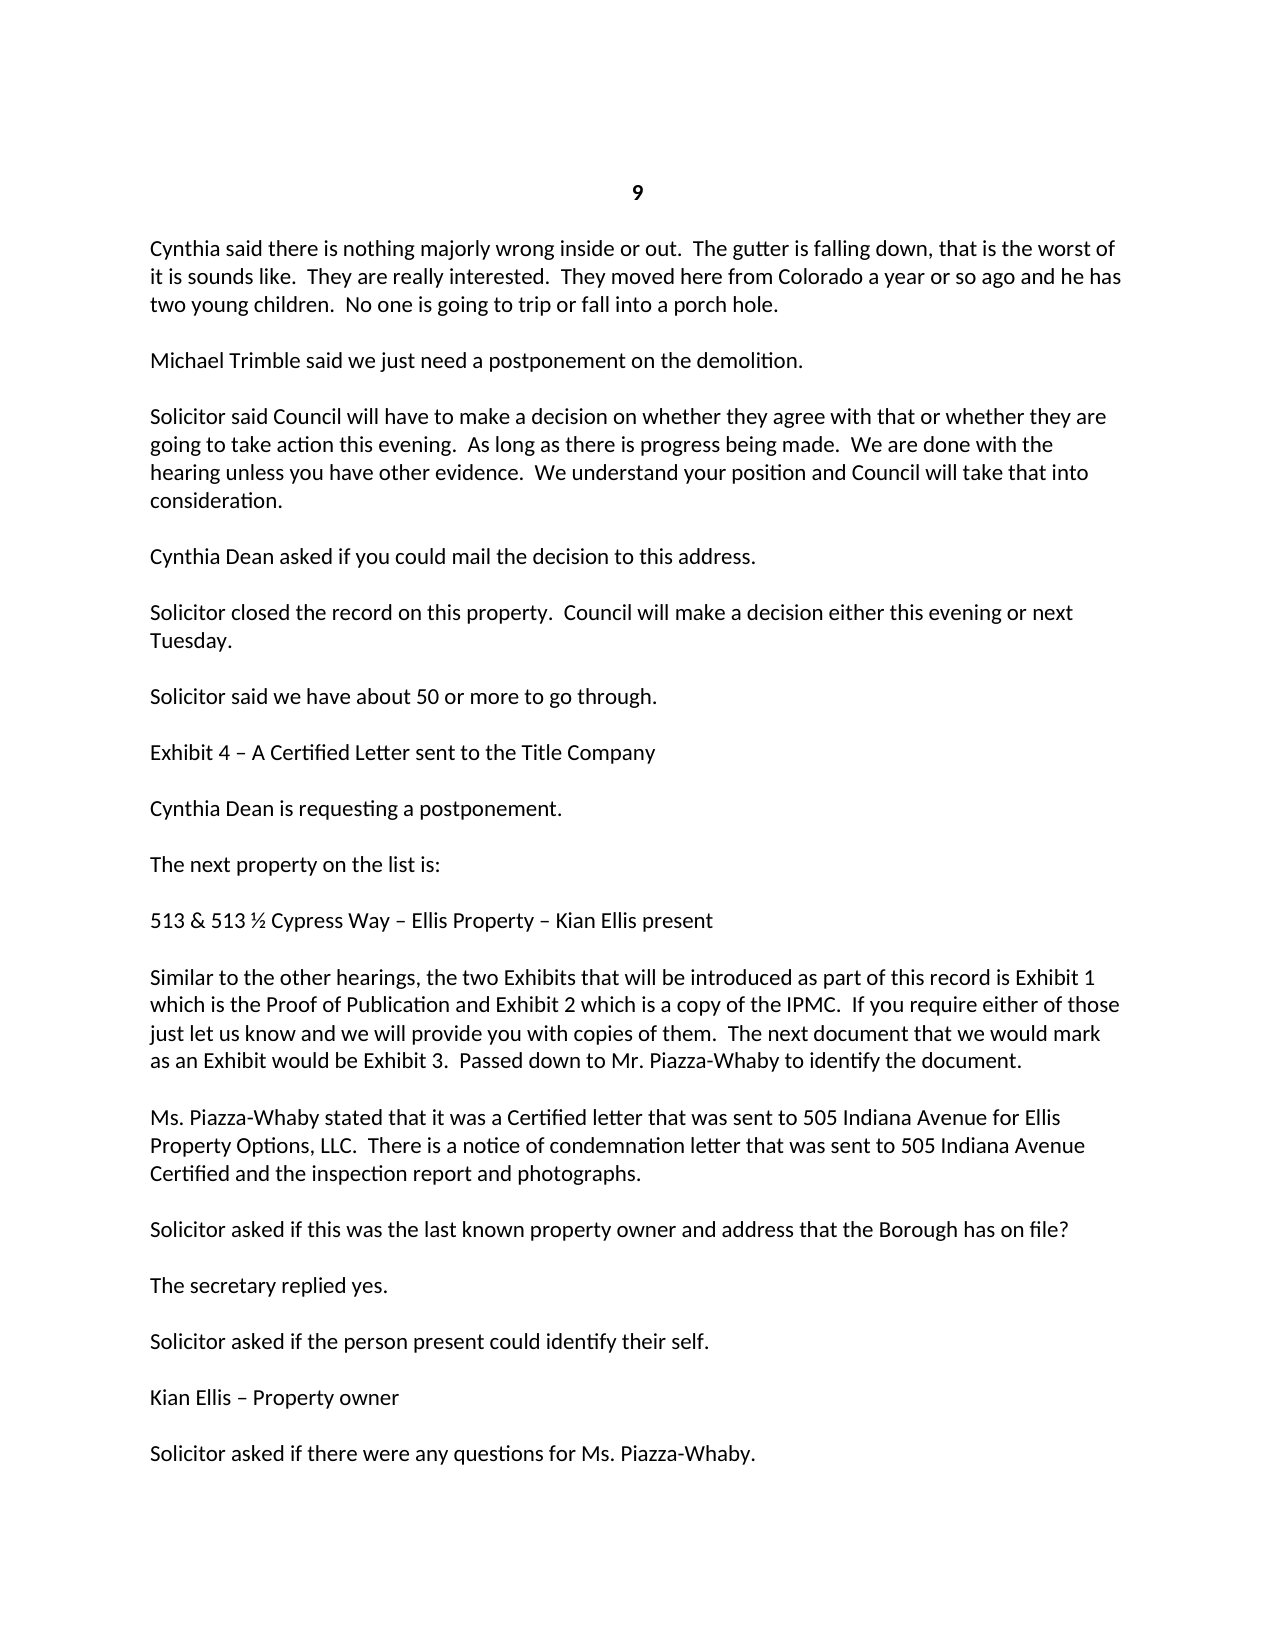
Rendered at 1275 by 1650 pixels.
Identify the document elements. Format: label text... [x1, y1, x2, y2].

text Solicitor asked if there were any questions for Ms. Piazza-Whaby. [150, 1439, 1125, 1467]
text 9 [150, 178, 1125, 206]
text Kian Ellis – Property owner [150, 1383, 1125, 1411]
text The next property on the list is: [150, 851, 1125, 878]
text Exhibit 4 – A Certified Letter sent to the Title Company [150, 738, 1125, 766]
text The secretary replied yes. [150, 1271, 1125, 1299]
text Ms. Piazza-Whaby stated that it was a Certified letter that was sent to 505 Indiana Avenue for Ellis Property Options, LLC. There is a notice of condemnation letter that was sent to 505 Indiana Avenue Certified and the inspection report and photographs. [150, 1103, 1125, 1187]
text 513 & 513 ½ Cypress Way – Ellis Property – Kian Ellis present [150, 907, 1125, 934]
text Solicitor said we have about 50 or more to go through. [150, 682, 1125, 710]
text Cynthia Dean asked if you could mail the decision to this address. [150, 542, 1125, 570]
text Michael Trimble said we just need a postponement on the demolition. [150, 346, 1125, 374]
text Cynthia Dean is requesting a postponement. [150, 794, 1125, 822]
text Solicitor closed the record on this property. Council will make a decision either this evening or next Tuesday. [150, 598, 1125, 654]
text Solicitor asked if this was the last known property owner and address that the Borough has on file? [150, 1215, 1125, 1243]
text Solicitor said Council will have to make a decision on whether they agree with that or whether they are going to take action this evening. As long as there is progress being made. We are done with the hearing unless you have other evidence. We understand your position and Council will take that into consideration. [150, 402, 1125, 514]
text Cynthia said there is nothing majorly wrong inside or out. The gutter is falling down, that is the worst of it is sounds like. They are really interested. They moved here from Colorado a year or so ago and he has two young children. No one is going to trip or fall into a porch hole. [150, 234, 1125, 318]
text Similar to the other hearings, the two Exhibits that will be introduced as part of this record is Exhibit 1 which is the Proof of Publication and Exhibit 2 which is a copy of the IPMC. If you require either of those just let us know and we will provide you with copies of them. The next document that we would mark as an Exhibit would be Exhibit 3. Passed down to Mr. Piazza-Whaby to identify the document. [150, 963, 1125, 1075]
text Solicitor asked if the person present could identify their self. [150, 1327, 1125, 1355]
